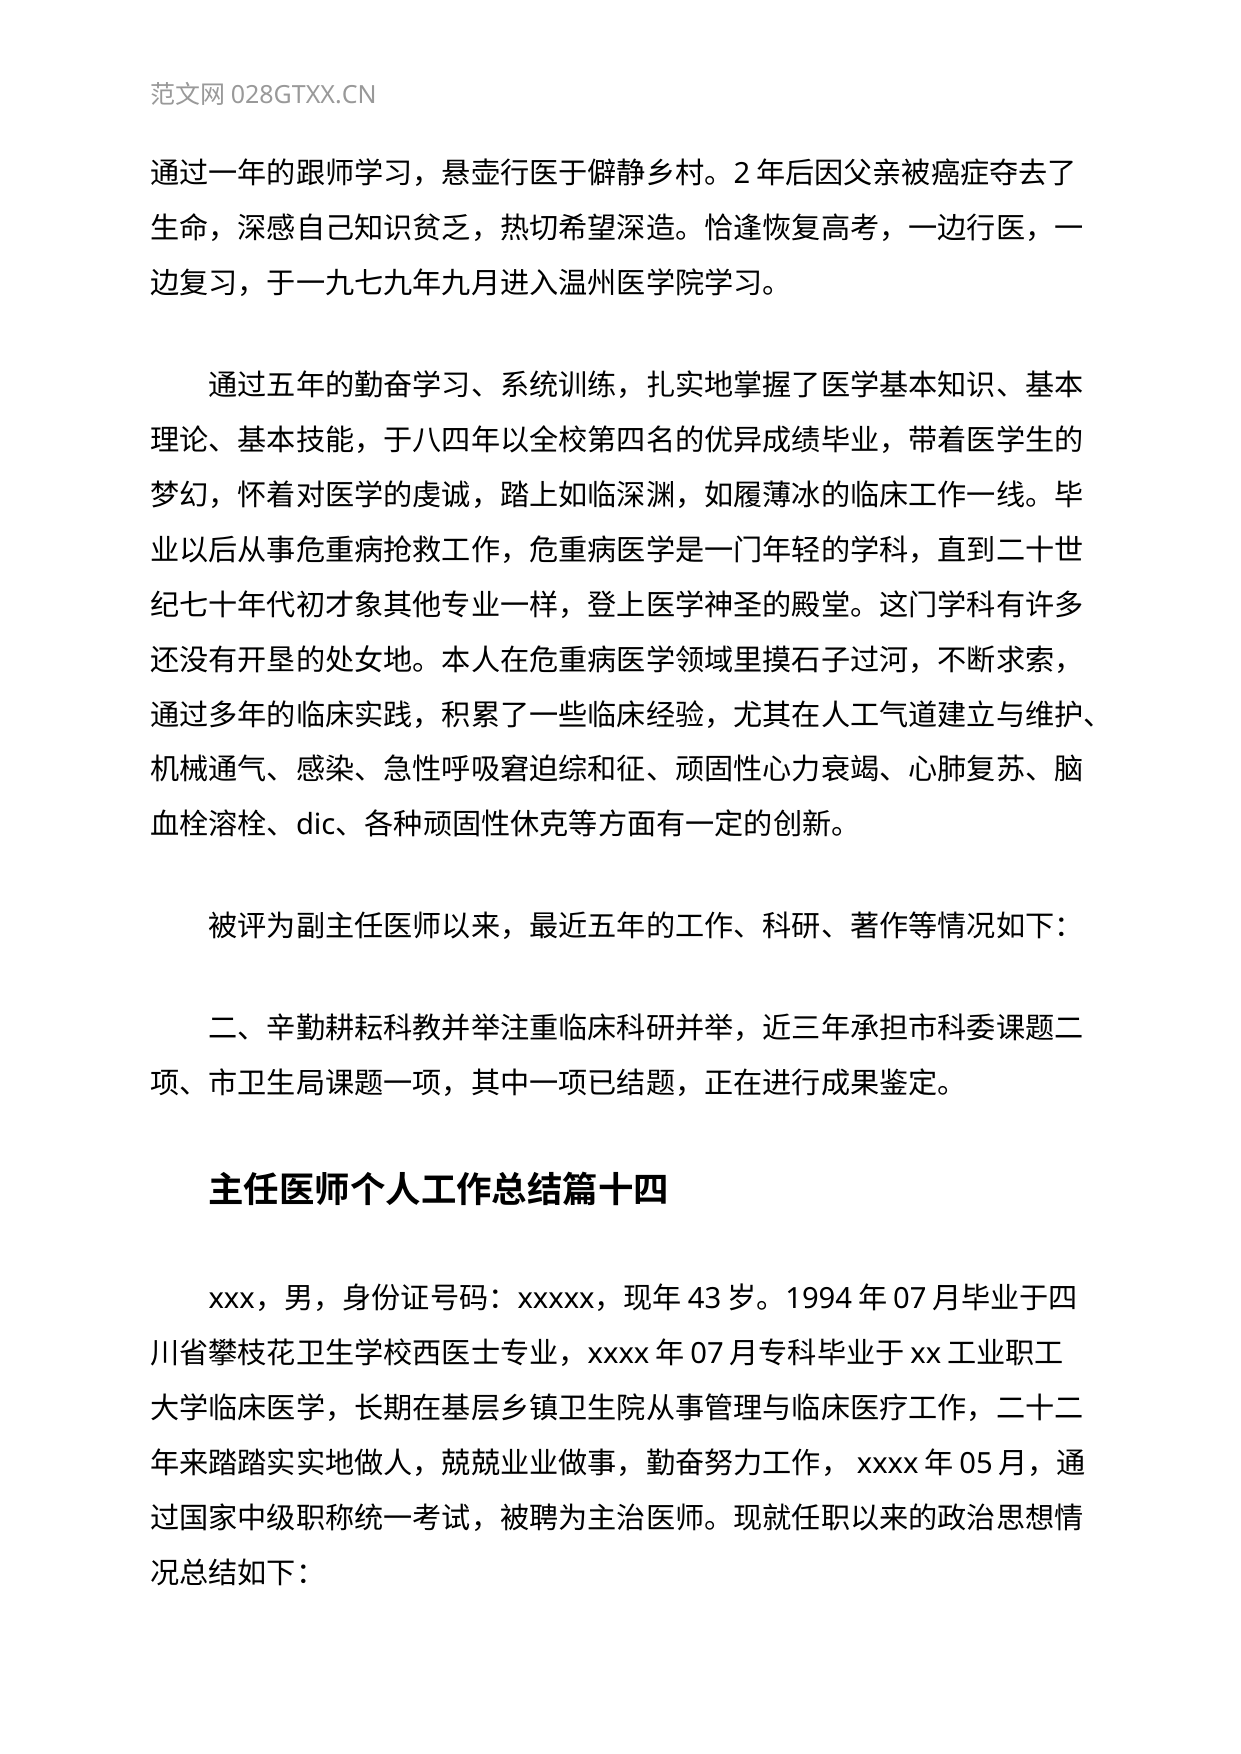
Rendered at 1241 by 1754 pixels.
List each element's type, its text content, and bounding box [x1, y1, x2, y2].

text 被评为副主任医师以来，最近五年的工作、科研、著作等情况如下： [150, 903, 1090, 945]
text xxx，男，身份证号码：xxxxx，现年43岁。1994年07月毕业于四川省攀枝花卫生学校西医士专业，xxxx年07月专科毕业于xx工业职工大学临床医学，长期在基层乡镇卫生院从事管理与临床医疗工作，二十二年来踏踏实实地做人，兢兢业业做事，勤奋努力工作， xxxx年05月，通过国家中级职称统一考试，被聘为主治医师。现就任职以来的政治思想情况总结如下： [150, 1275, 1090, 1592]
text 通过五年的勤奋学习、系统训练，扎实地掌握了医学基本知识、基本理论、基本技能，于八四年以全校第四名的优异成绩毕业，带着医学生的梦幻，怀着对医学的虔诚，踏上如临深渊，如履薄冰的临床工作一线。毕业以后从事危重病抢救工作，危重病医学是一门年轻的学科，直到二十世纪七十年代初才象其他专业一样，登上医学神圣的殿堂。这门学科有许多还没有开垦的处女地。本人在危重病医学领域里摸石子过河，不断求索，通过多年的临床实践，积累了一些临床经验，尤其在人工气道建立与维护、机械通气、感染、急性呼吸窘迫综和征、顽固性心力衰竭、心肺复苏、脑血栓溶栓、dic、各种顽固性休克等方面有一定的创新。 [150, 362, 1090, 843]
text 主任医师个人工作总结篇十四 [150, 1161, 1090, 1212]
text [150, 150, 1090, 302]
text 二、辛勤耕耘科教并举注重临床科研并举，近三年承担市科委课题二项、市卫生局课题一项，其中一项已结题，正在进行成果鉴定。 [150, 1004, 1090, 1102]
